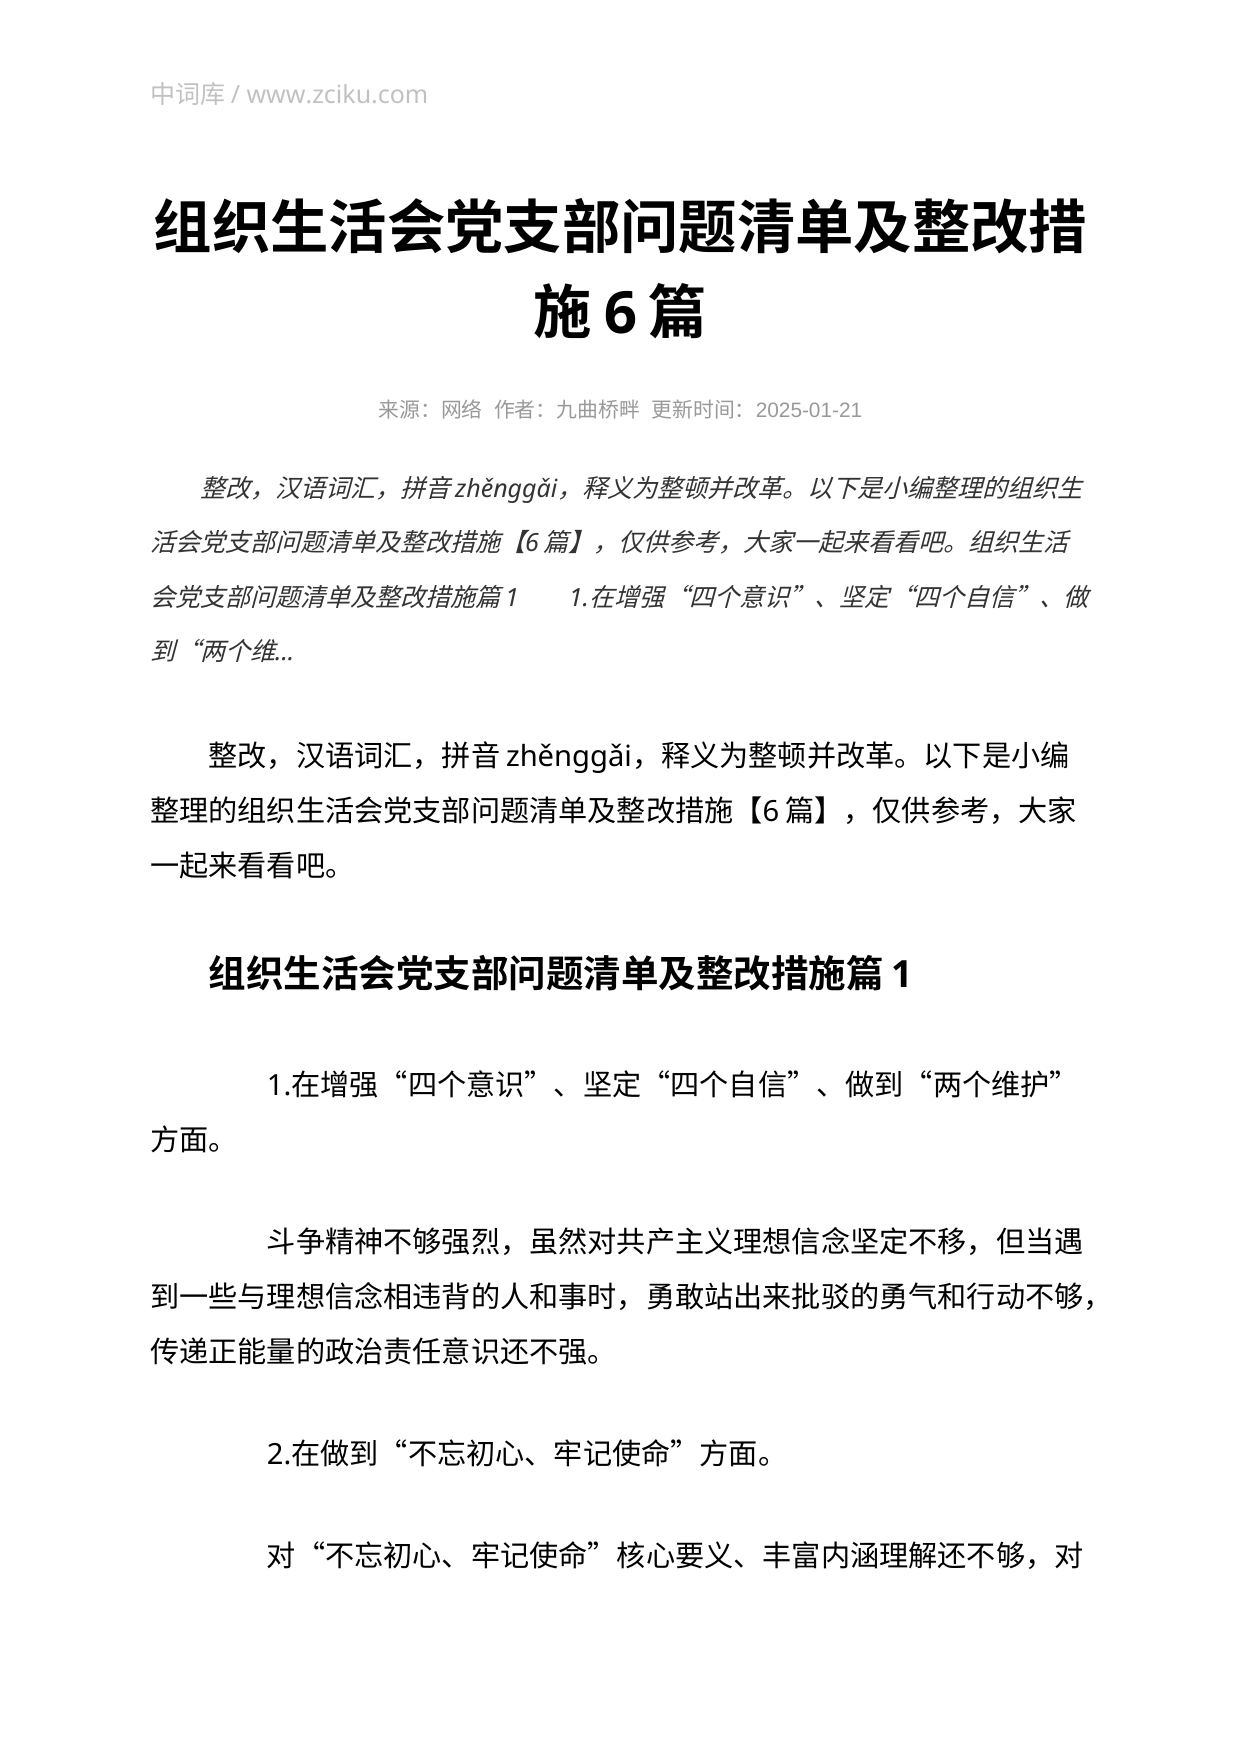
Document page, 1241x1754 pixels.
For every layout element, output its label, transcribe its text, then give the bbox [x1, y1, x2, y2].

text 组织生活会党支部问题清单及整改措施篇1 [150, 944, 1090, 999]
subtitle 组织生活会党支部问题清单及整改措施6篇 [150, 181, 1090, 351]
text 来源：网络 作者：九曲桥畔 更新时间：2025-01-21 [150, 397, 1090, 421]
text 2.在做到“不忘初心、牢记使命”方面。 [150, 1430, 1090, 1473]
text 整改，汉语词汇，拼音zhěnggǎi，释义为整顿并改革。以下是小编整理的组织生活会党支部问题清单及整改措施【6篇】，仅供参考，大家一起来看看吧。 [150, 733, 1090, 885]
text 斗争精神不够强烈，虽然对共产主义理想信念坚定不移，但当遇到一些与理想信念相违背的人和事时，勇敢站出来批驳的勇气和行动不够，传递正能量的政治责任意识还不强。 [150, 1219, 1090, 1371]
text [150, 1532, 1090, 1574]
text 整改，汉语词汇，拼音zhěnggǎi，释义为整顿并改革。以下是小编整理的组织生活会党支部问题清单及整改措施【6篇】，仅供参考，大家一起来看看吧。组织生活会党支部问题清单及整改措施篇1 1.在增强“四个意识”、坚定“四个自信”、做到“两个维... [150, 468, 1090, 668]
text 1.在增强“四个意识”、坚定“四个自信”、做到“两个维护”方面。 [150, 1062, 1090, 1159]
